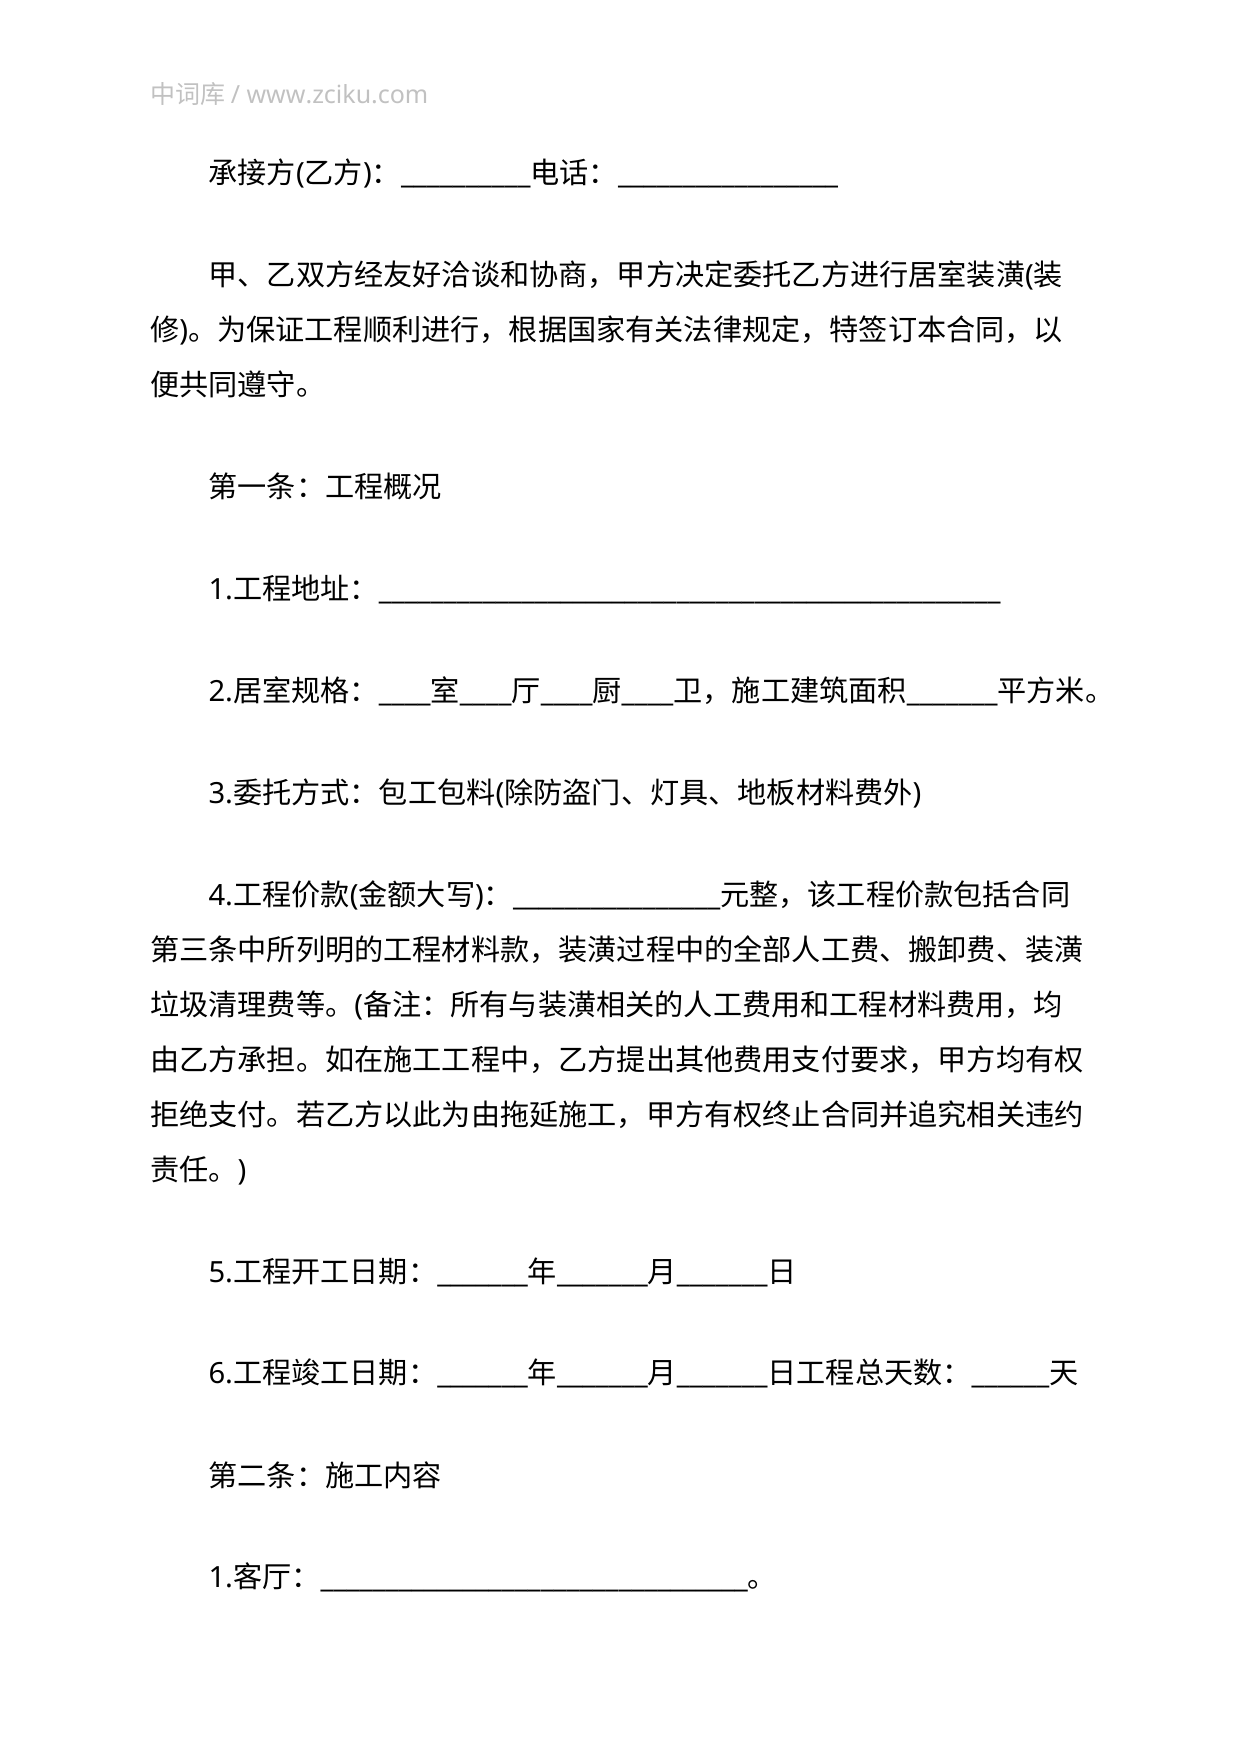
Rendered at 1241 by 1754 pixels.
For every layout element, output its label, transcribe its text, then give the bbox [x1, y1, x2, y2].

text 6.工程竣工日期：_______年_______月_______日工程总天数：______天 [150, 1350, 1090, 1392]
text 4.工程价款(金额大写)：________________元整，该工程价款包括合同第三条中所列明的工程材料款，装潢过程中的全部人工费、搬卸费、装潢垃圾清理费等。(备注：所有与装潢相关的人工费用和工程材料费用，均由乙方承担。如在施工工程中，乙方提出其他费用支付要求，甲方均有权拒绝支付。若乙方以此为由拖延施工，甲方有权终止合同并追究相关违约责任。) [150, 871, 1090, 1188]
text 第二条：施工内容 [150, 1452, 1090, 1494]
text 承接方(乙方)：__________电话：_________________ [150, 150, 1090, 192]
text 2.居室规格：____室____厅____厨____卫，施工建筑面积_______平方米。 [150, 667, 1090, 710]
text 1.客厅：_________________________________。 [150, 1554, 1090, 1596]
text 第一条：工程概况 [150, 464, 1090, 506]
text 甲、乙双方经友好洽谈和协商，甲方决定委托乙方进行居室装潢(装修)。为保证工程顺利进行，根据国家有关法律规定，特签订本合同，以便共同遵守。 [150, 252, 1090, 404]
text 3.委托方式：包工包料(除防盗门、灯具、地板材料费外) [150, 769, 1090, 812]
text 5.工程开工日期：_______年_______月_______日 [150, 1248, 1090, 1291]
text 1.工程地址：________________________________________________ [150, 566, 1090, 608]
